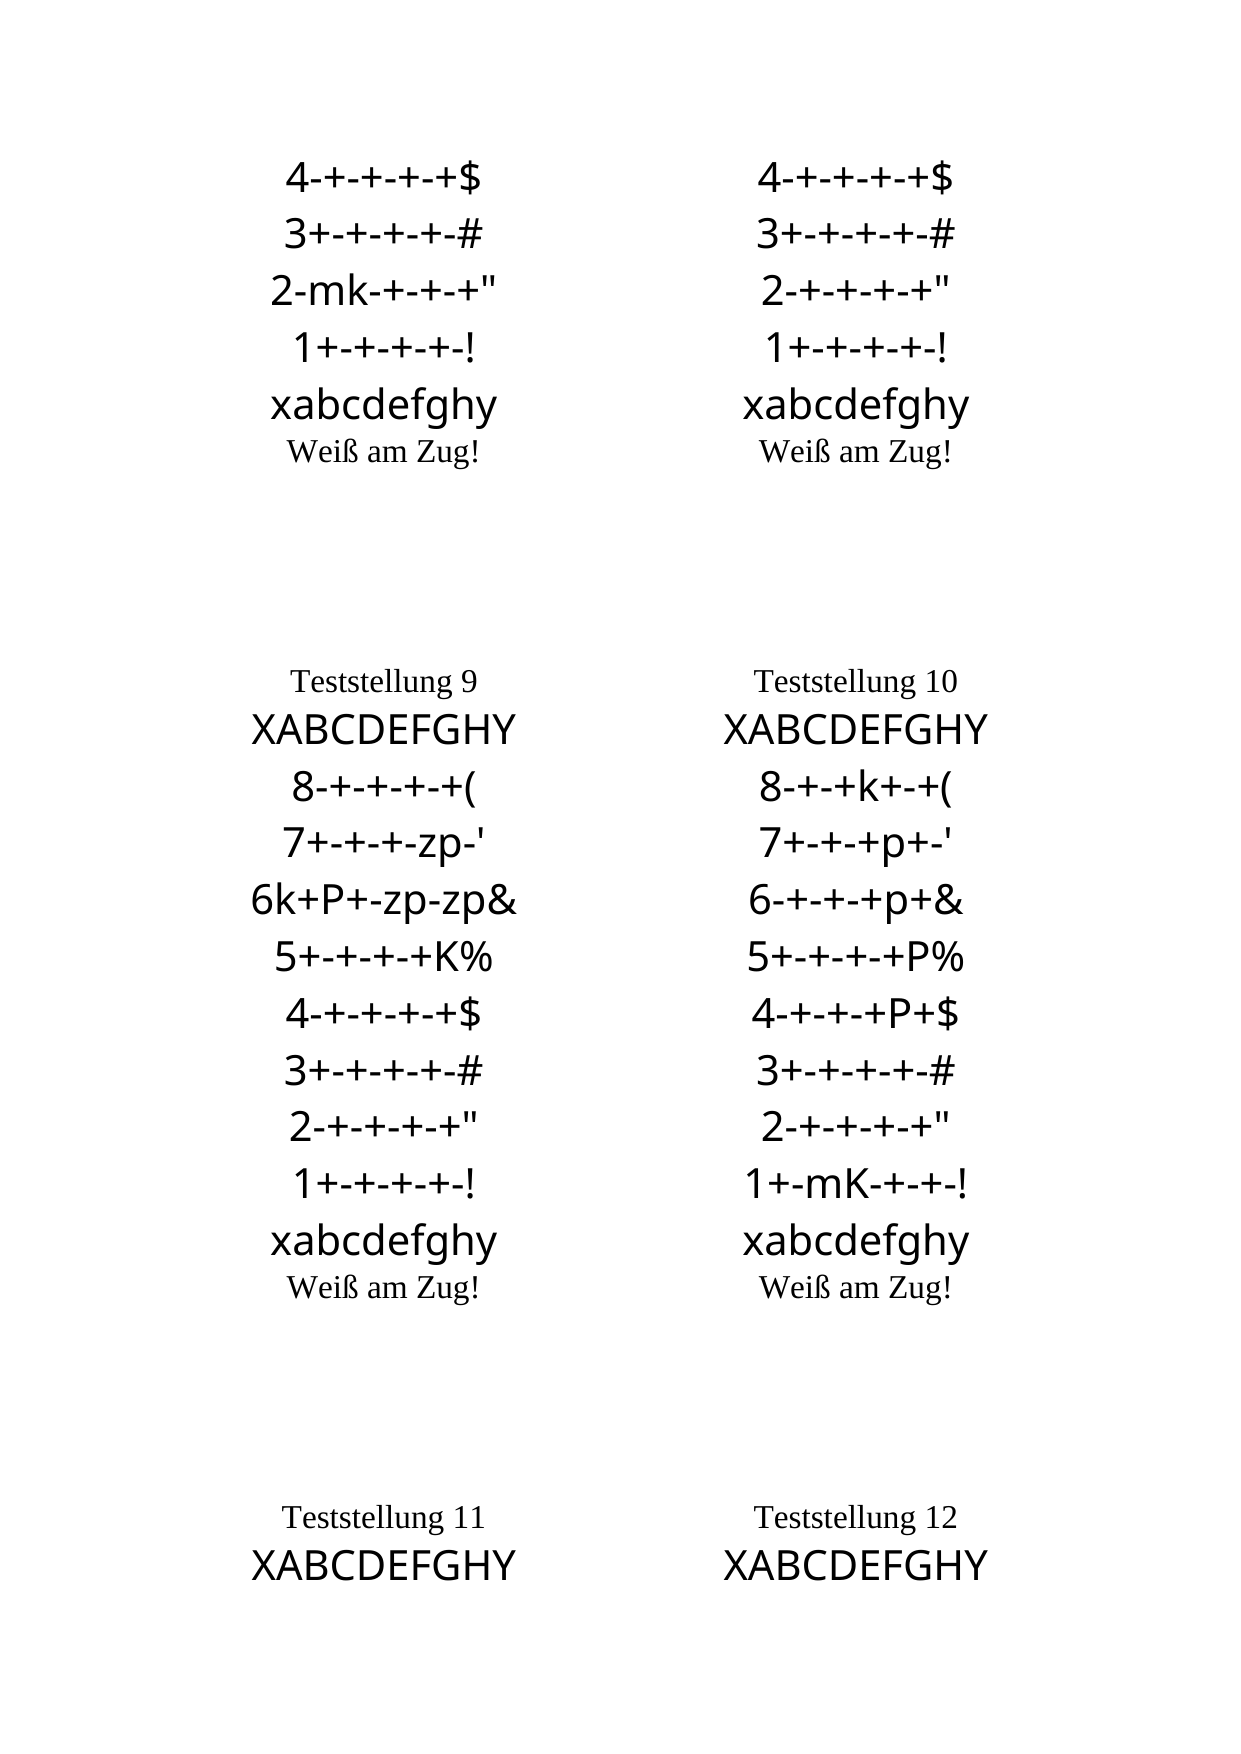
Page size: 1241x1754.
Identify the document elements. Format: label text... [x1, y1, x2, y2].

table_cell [148, 1498, 619, 1593]
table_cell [148, 148, 619, 661]
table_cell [620, 148, 1092, 661]
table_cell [620, 1498, 1092, 1593]
table_cell Teststellung 10 XABCDEFGHY 8-+-+k+-+( 7+-+-+p+-' 6-+-+-+p+& 5+-+-+-+P% 4-+-+-+P+$ 3+-+-+-+-# 2-+-+-+-+" 1+-mK-+-+-! xabcdefghy Weiß am Zug! [620, 661, 1092, 1497]
table_cell Teststellung 9 XABCDEFGHY 8-+-+-+-+( 7+-+-+-zp-' 6k+P+-zp-zp& 5+-+-+-+K% 4-+-+-+-+$ 3+-+-+-+-# 2-+-+-+-+" 1+-+-+-+-! xabcdefghy Weiß am Zug! [148, 661, 619, 1497]
